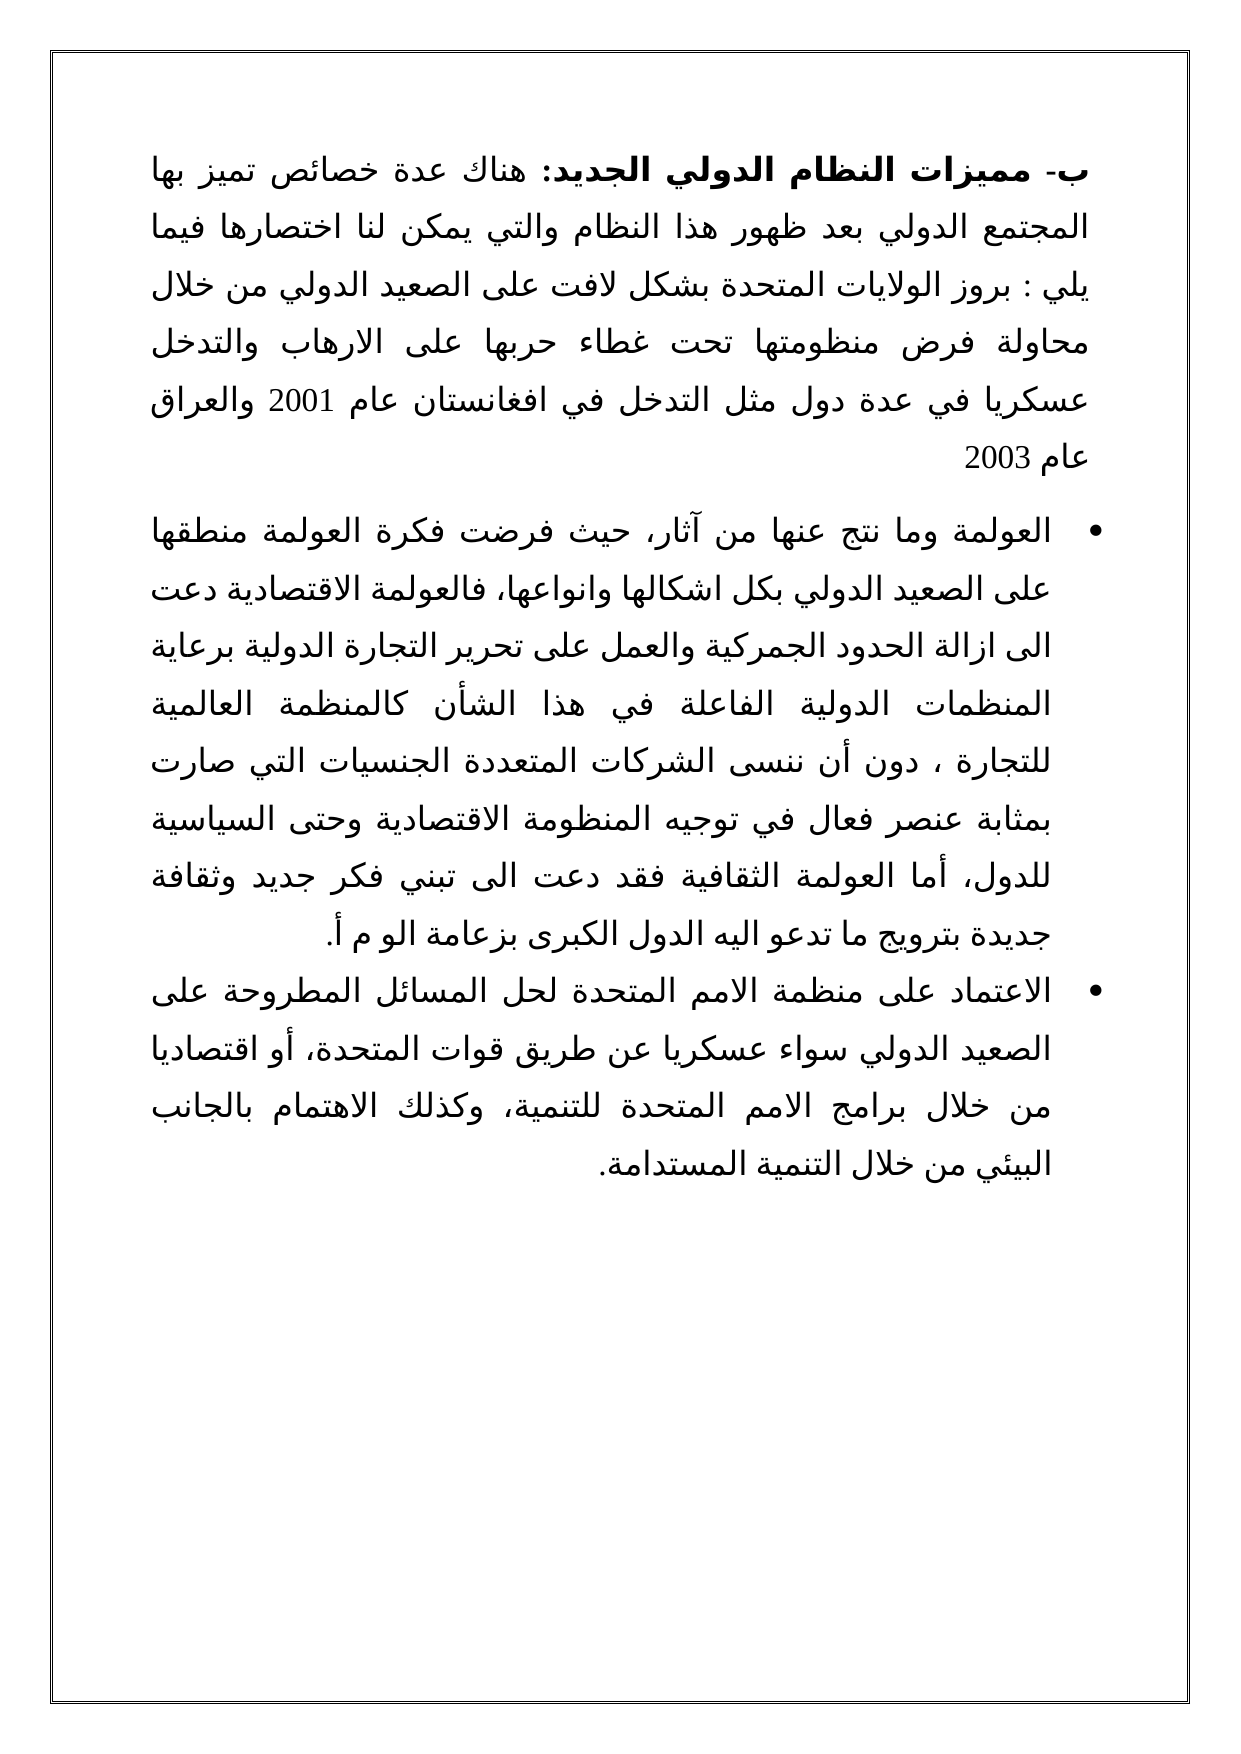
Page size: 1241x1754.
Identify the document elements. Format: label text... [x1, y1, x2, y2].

list العولمة وما نتج عنها من آثار، حيث فرضت فكرة العولمة منطقها على الصعيد الدولي بكل اشكالها وانواعها، فالعولمة الاقتصادية دعت الى ازالة الحدود الجمركية والعمل على تحرير التجارة الدولية برعاية المنظمات الدولية الفاعلة في هذا الشأن كالمنظمة العالمية للتجارة ، دون أن ننسى الشركات المتعددة الجنسيات التي صارت بمثابة عنصر فعال في توجيه المنظومة الاقتصادية وحتى السياسية للدول، أما العولمة الثقافية فقد دعت الى تبني فكر جديد وثقافة جديدة بترويج ما تدعو اليه الدول الكبرى بزعامة الو م أ. [150, 512, 1090, 952]
list الاعتماد على منظمة الامم المتحدة لحل المسائل المطروحة على الصعيد الدولي سواء عسكريا عن طريق قوات المتحدة، أو اقتصاديا من خلال برامج الامم المتحدة للتنمية، وكذلك الاهتمام بالجانب البيئي من خلال التنمية المستدامة. [150, 972, 1090, 1182]
text ب- مميزات النظام الدولي الجديد: هناك عدة خصائص تميز بها المجتمع الدولي بعد ظهور هذا النظام والتي يمكن لنا اختصارها فيما يلي : بروز الولايات المتحدة بشكل لافت على الصعيد الدولي من خلال محاولة فرض منظومتها تحت غطاء حربها على الارهاب والتدخل عسكريا في عدة دول مثل التدخل في افغانستان عام 2001 والعراق عام 2003 [150, 150, 1090, 476]
